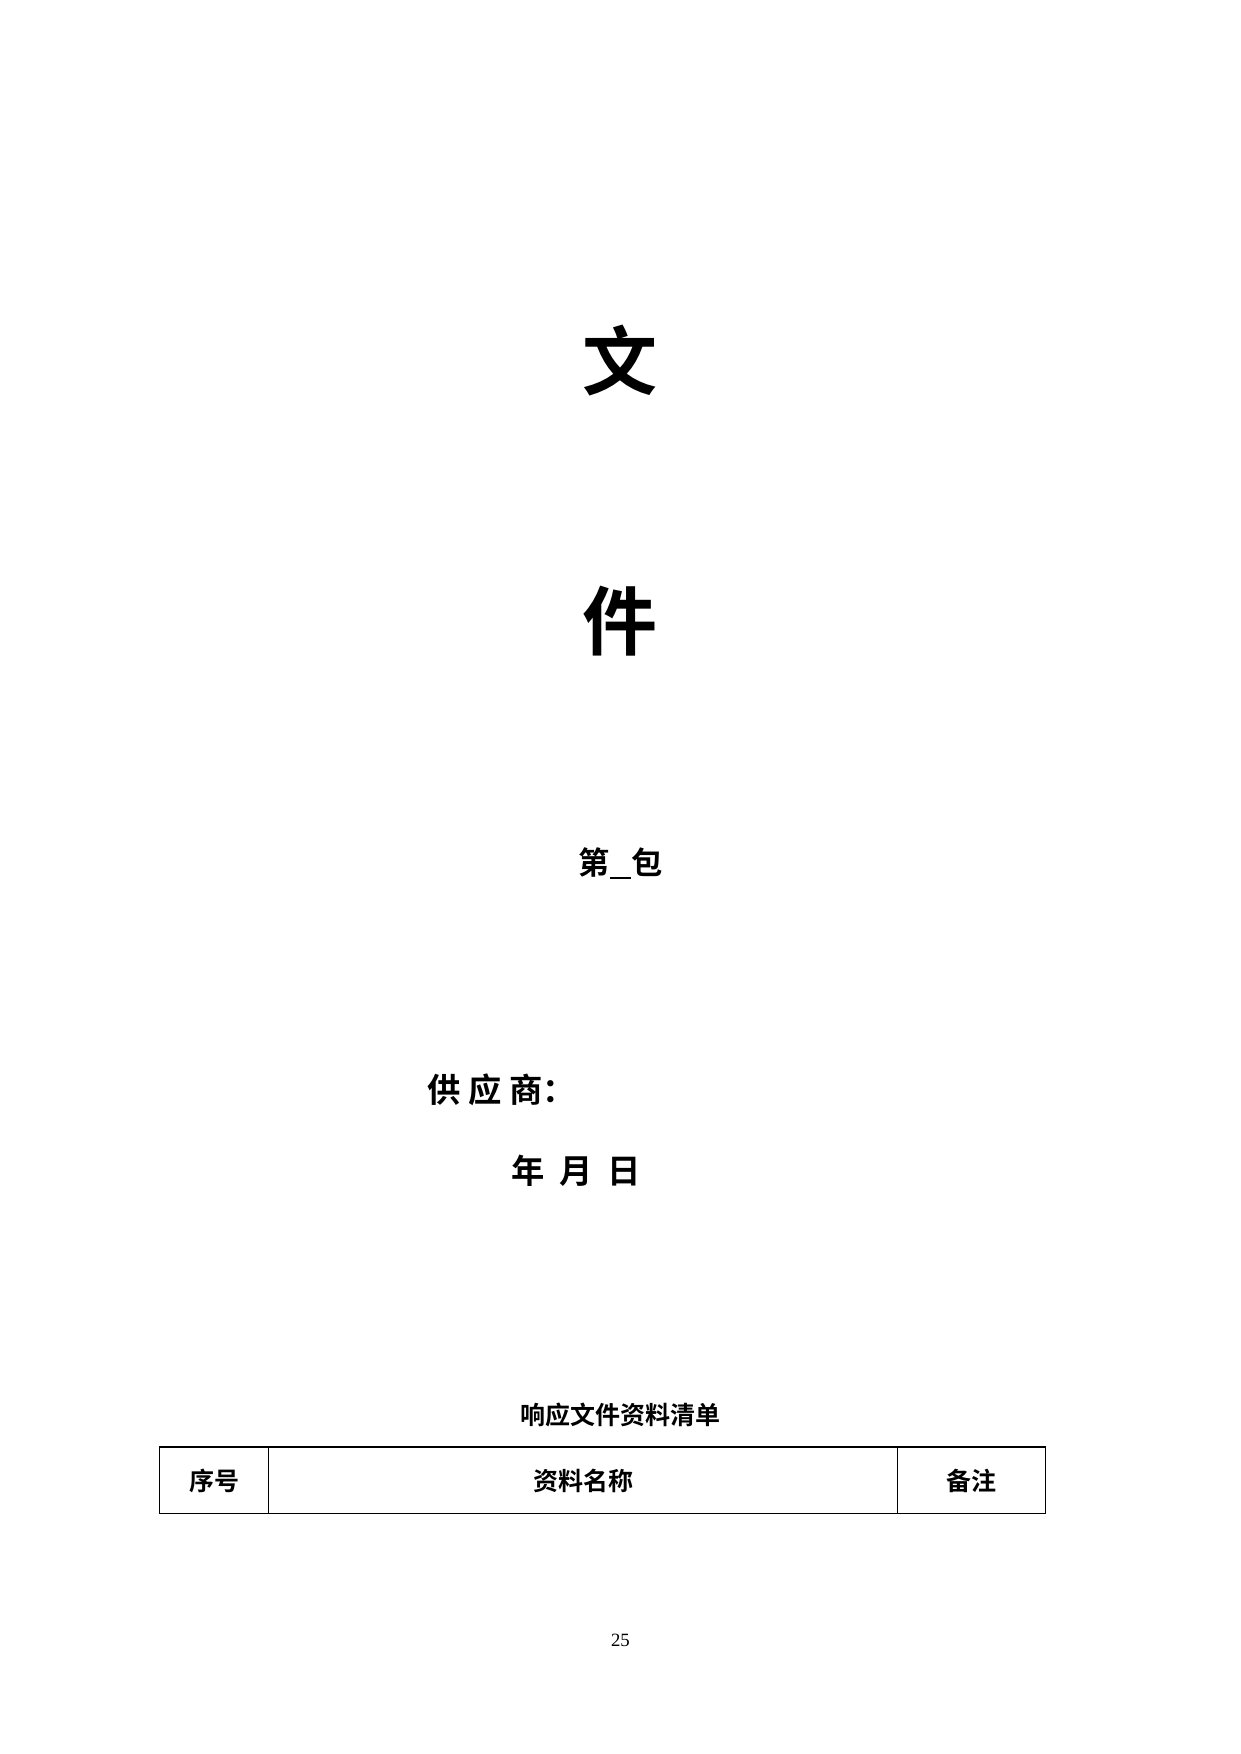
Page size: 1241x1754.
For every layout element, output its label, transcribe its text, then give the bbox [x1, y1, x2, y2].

table_header 备注 [898, 1448, 1045, 1512]
table_header 序号 [160, 1448, 268, 1512]
text 文 [159, 292, 1081, 422]
text 年 月 日 [159, 1137, 1081, 1202]
text 第 包 [159, 828, 1081, 893]
table_header 资料名称 [269, 1448, 897, 1512]
text 件 [159, 552, 1081, 682]
subtitle 响应文件资料清单 [159, 1381, 1081, 1446]
text 供 应 商： [159, 1056, 1081, 1121]
